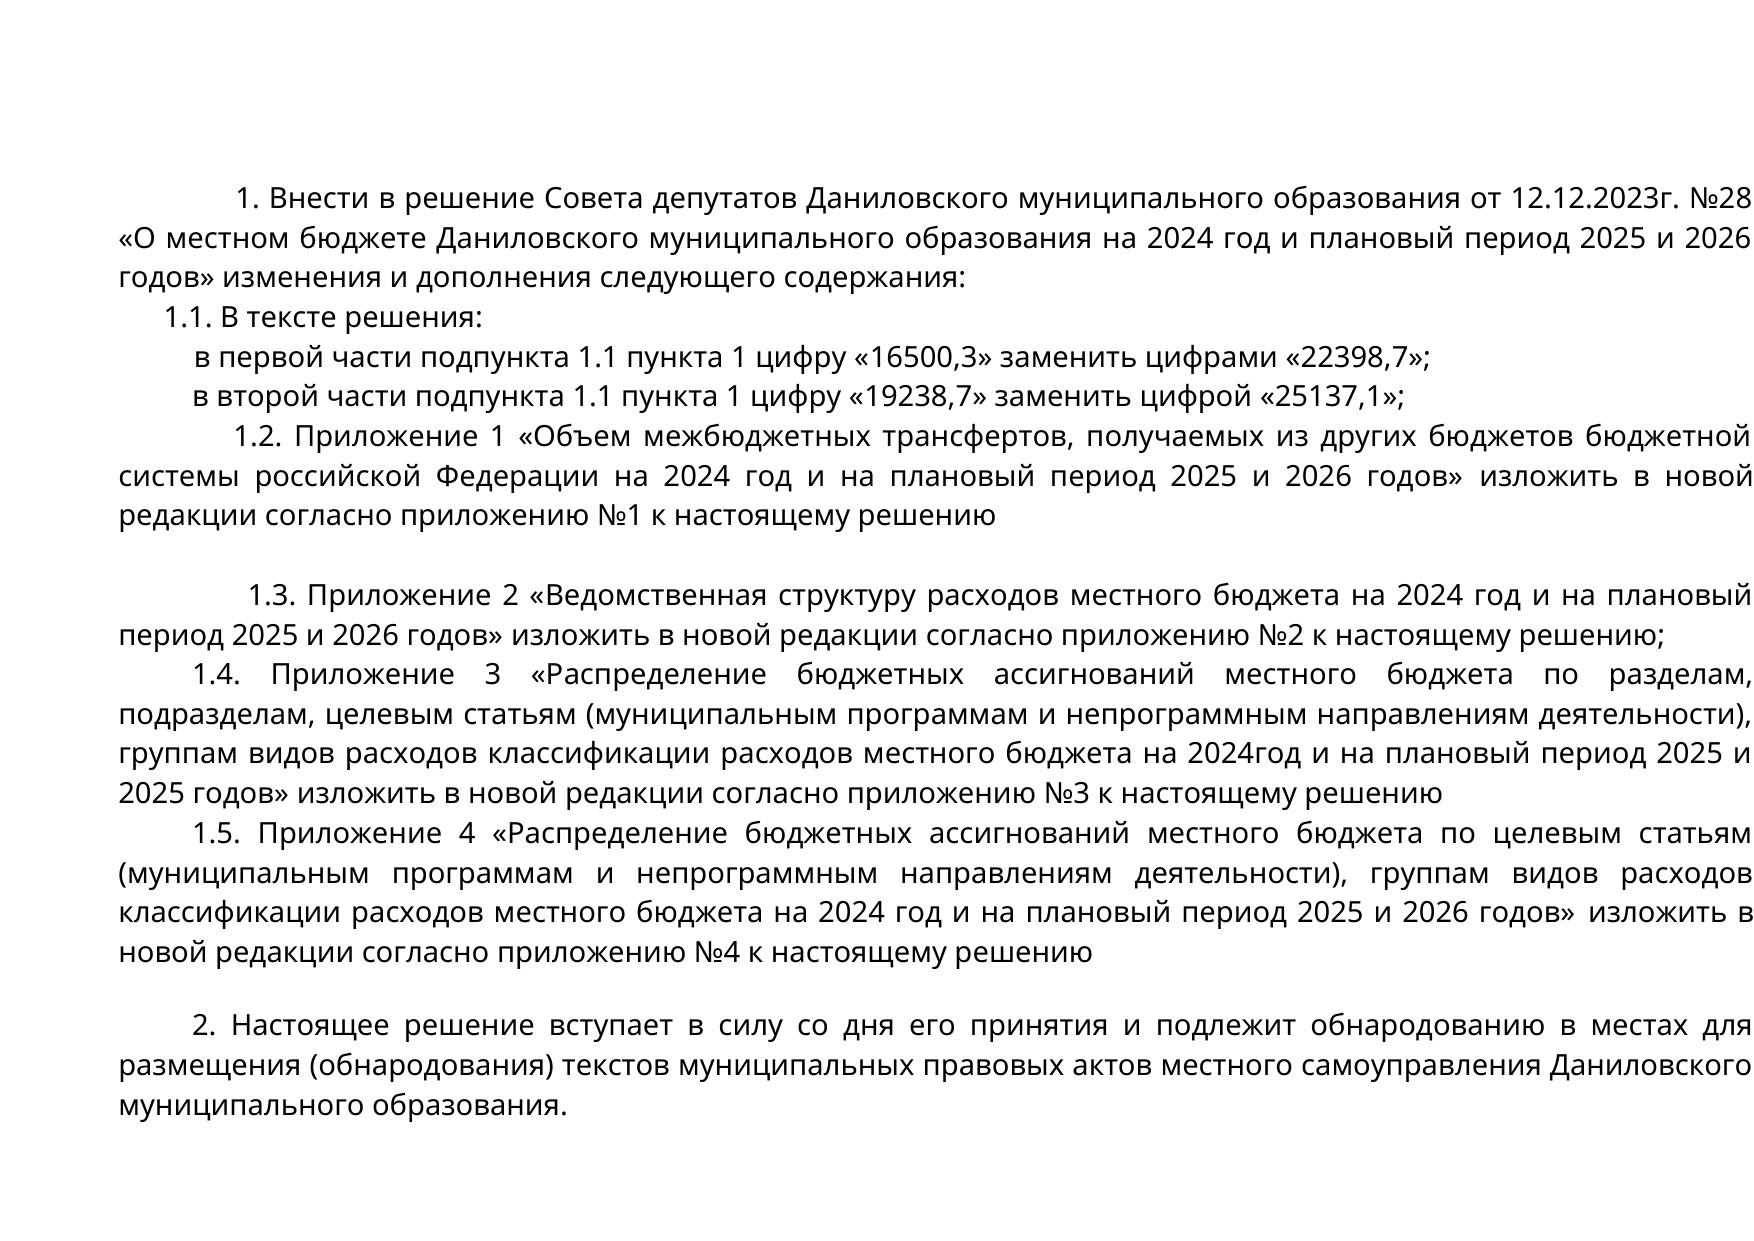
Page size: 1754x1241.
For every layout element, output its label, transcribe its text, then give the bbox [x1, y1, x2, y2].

text 1.2. Приложение 1 «Объем межбюджетных трансфертов, получаемых из других бюджетов бюджетной системы российской Федерации на 2024 год и на плановый период 2025 и 2026 годов» изложить в новой редакции согласно приложению №1 к настоящему решению [118, 415, 1754, 534]
text 2. Настоящее решение вступает в силу со дня его принятия и подлежит обнародованию в местах для размещения (обнародования) текстов муниципальных правовых актов местного самоуправления Даниловского муниципального образования. [118, 1004, 1754, 1123]
text 1.4. Приложение 3 «Распределение бюджетных ассигнований местного бюджета по разделам, подразделам, целевым статьям (муниципальным программам и непрограммным направлениям деятельности), группам видов расходов классификации расходов местного бюджета на 2024год и на плановый период 2025 и 2025 годов» изложить в новой редакции согласно приложению №3 к настоящему решению [118, 653, 1754, 812]
text в первой части подпункта 1.1 пункта 1 цифру «16500,3» заменить цифрами «22398,7»; [118, 336, 1754, 376]
text 1.1. В тексте решения: [118, 296, 1754, 336]
text в второй части подпункта 1.1 пункта 1 цифру «19238,7» заменить цифрой «25137,1»; [118, 376, 1754, 415]
text 1. Внести в решение Совета депутатов Даниловского муниципального образования от 12.12.2023г. №28 «О местном бюджете Даниловского муниципального образования на 2024 год и плановый период 2025 и 2026 годов» изменения и дополнения следующего содержания: [118, 177, 1754, 296]
text 1.5. Приложение 4 «Распределение бюджетных ассигнований местного бюджета по целевым статьям (муниципальным программам и непрограммным направлениям деятельности), группам видов расходов классификации расходов местного бюджета на 2024 год и на плановый период 2025 и 2026 годов» изложить в новой редакции согласно приложению №4 к настоящему решению [118, 812, 1754, 971]
text 1.3. Приложение 2 «Ведомственная структуру расходов местного бюджета на 2024 год и на плановый период 2025 и 2026 годов» изложить в новой редакции согласно приложению №2 к настоящему решению; [118, 574, 1754, 653]
